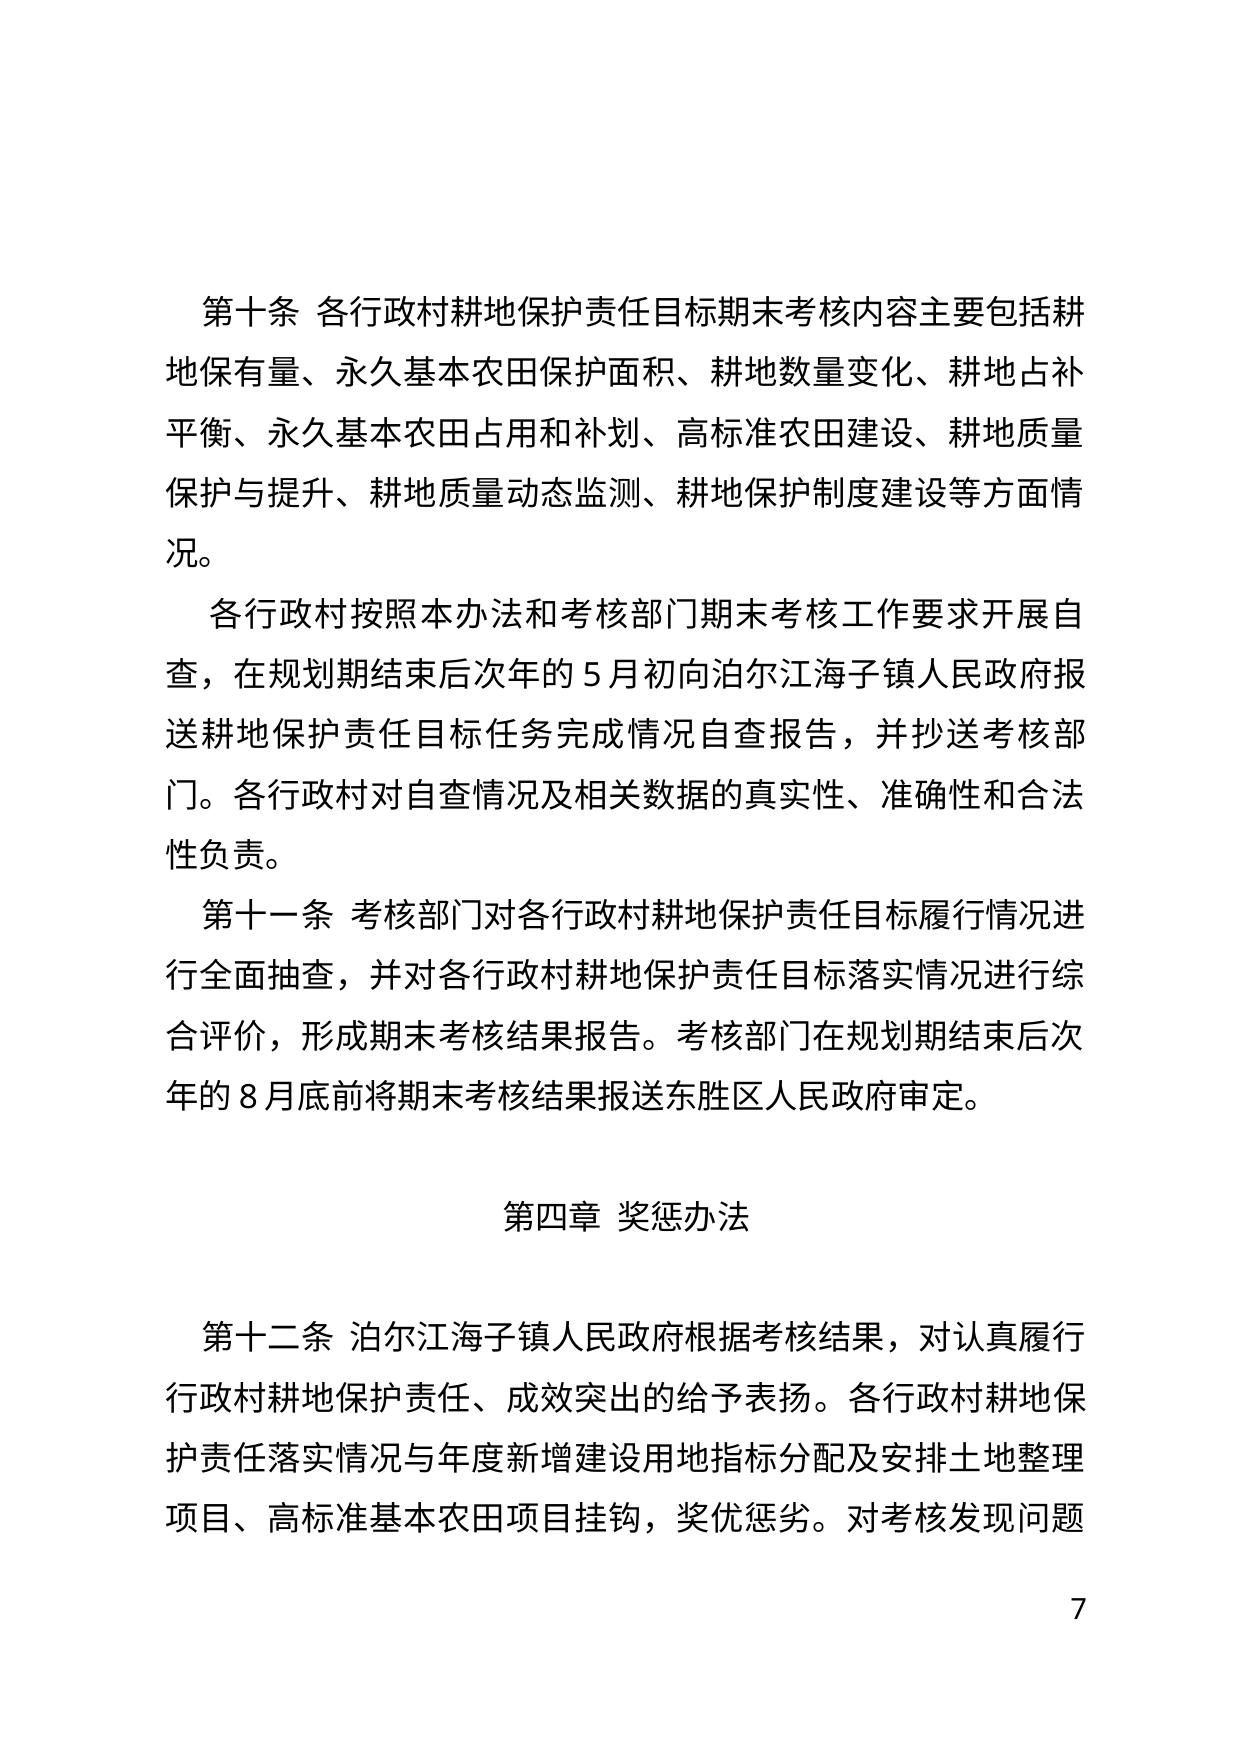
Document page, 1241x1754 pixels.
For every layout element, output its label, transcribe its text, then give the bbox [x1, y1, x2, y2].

text 第十ー条 考核部门对各行政村耕地保护责任目标履行情况进行全面抽查，并对各行政村耕地保护责任目标落实情况进行综合评价，形成期末考核结果报告。考核部门在规划期结束后次年的8月底前将期末考核结果报送东胜区人民政府审定。 [165, 883, 1087, 1124]
list 第四章 奖惩办法 [165, 1184, 1087, 1245]
text 各行政村按照本办法和考核部门期末考核工作要求开展自查，在规划期结束后次年的5月初向泊尔江海子镇人民政府报送耕地保护责任目标任务完成情况自查报告，并抄送考核部门。各行政村对自查情况及相关数据的真实性、准确性和合法性负责。 [165, 581, 1087, 883]
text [165, 1305, 1087, 1546]
text 第十条 各行政村耕地保护责任目标期末考核内容主要包括耕地保有量、永久基本农田保护面积、耕地数量变化、耕地占补平衡、永久基本农田占用和补划、高标准农田建设、耕地质量保护与提升、耕地质量动态监测、耕地保护制度建设等方面情况。 [165, 280, 1087, 581]
